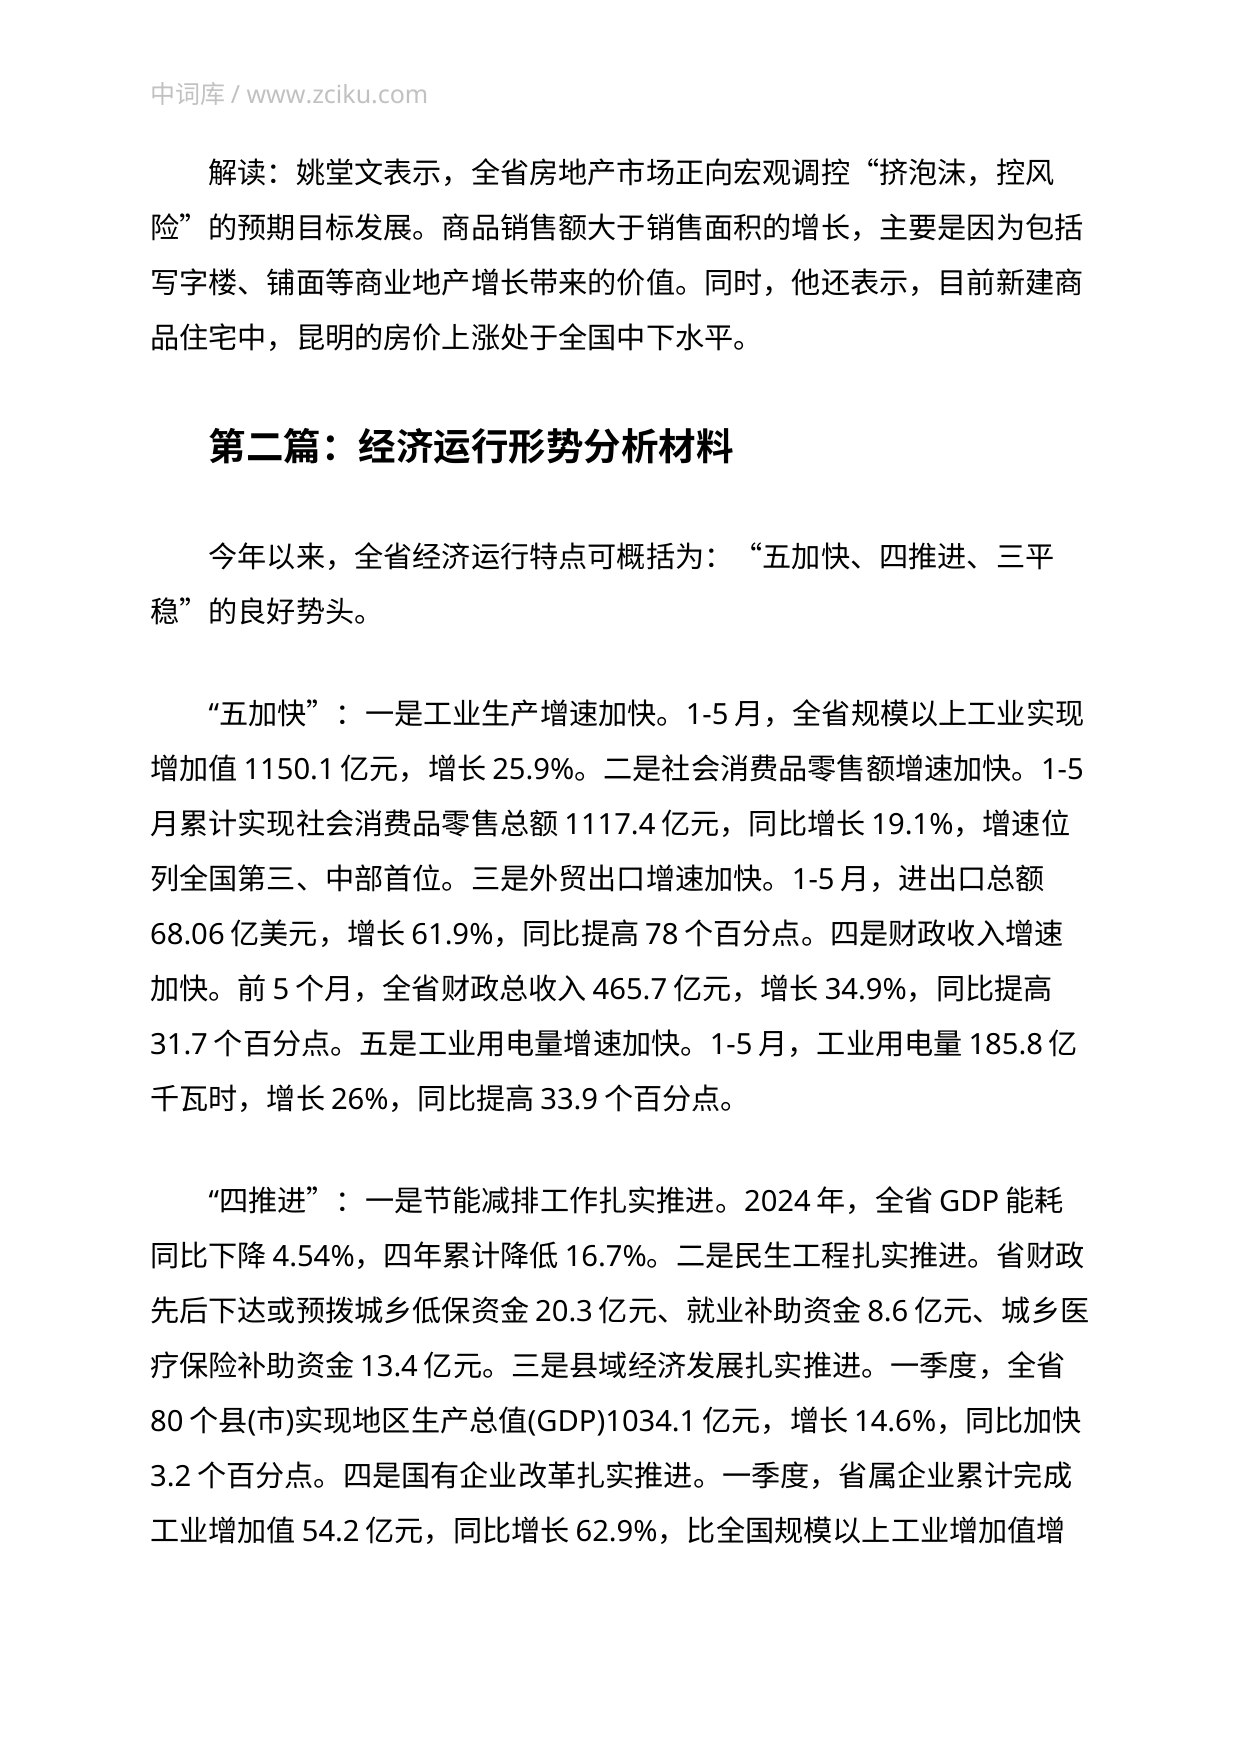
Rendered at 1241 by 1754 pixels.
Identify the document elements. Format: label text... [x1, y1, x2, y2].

text “五加快”：一是工业生产增速加快。1-5月，全省规模以上工业实现增加值1150.1亿元，增长25.9%。二是社会消费品零售额增速加快。1-5月累计实现社会消费品零售总额1117.4亿元，同比增长19.1%，增速位列全国第三、中部首位。三是外贸出口增速加快。1-5月，进出口总额68.06亿美元，增长61.9%，同比提高78个百分点。四是财政收入增速加快。前5个月，全省财政总收入465.7亿元，增长34.9%，同比提高31.7个百分点。五是工业用电量增速加快。1-5月，工业用电量185.8亿千瓦时，增长26%，同比提高33.9个百分点。 [150, 691, 1090, 1118]
text 今年以来，全省经济运行特点可概括为：“五加快、四推进、三平稳”的良好势头。 [150, 534, 1090, 631]
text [150, 1177, 1090, 1550]
text 第二篇：经济运行形势分析材料 [150, 416, 1090, 471]
text 解读：姚堂文表示，全省房地产市场正向宏观调控“挤泡沫，控风险”的预期目标发展。商品销售额大于销售面积的增长，主要是因为包括写字楼、铺面等商业地产增长带来的价值。同时，他还表示，目前新建商品住宅中，昆明的房价上涨处于全国中下水平。 [150, 150, 1090, 357]
